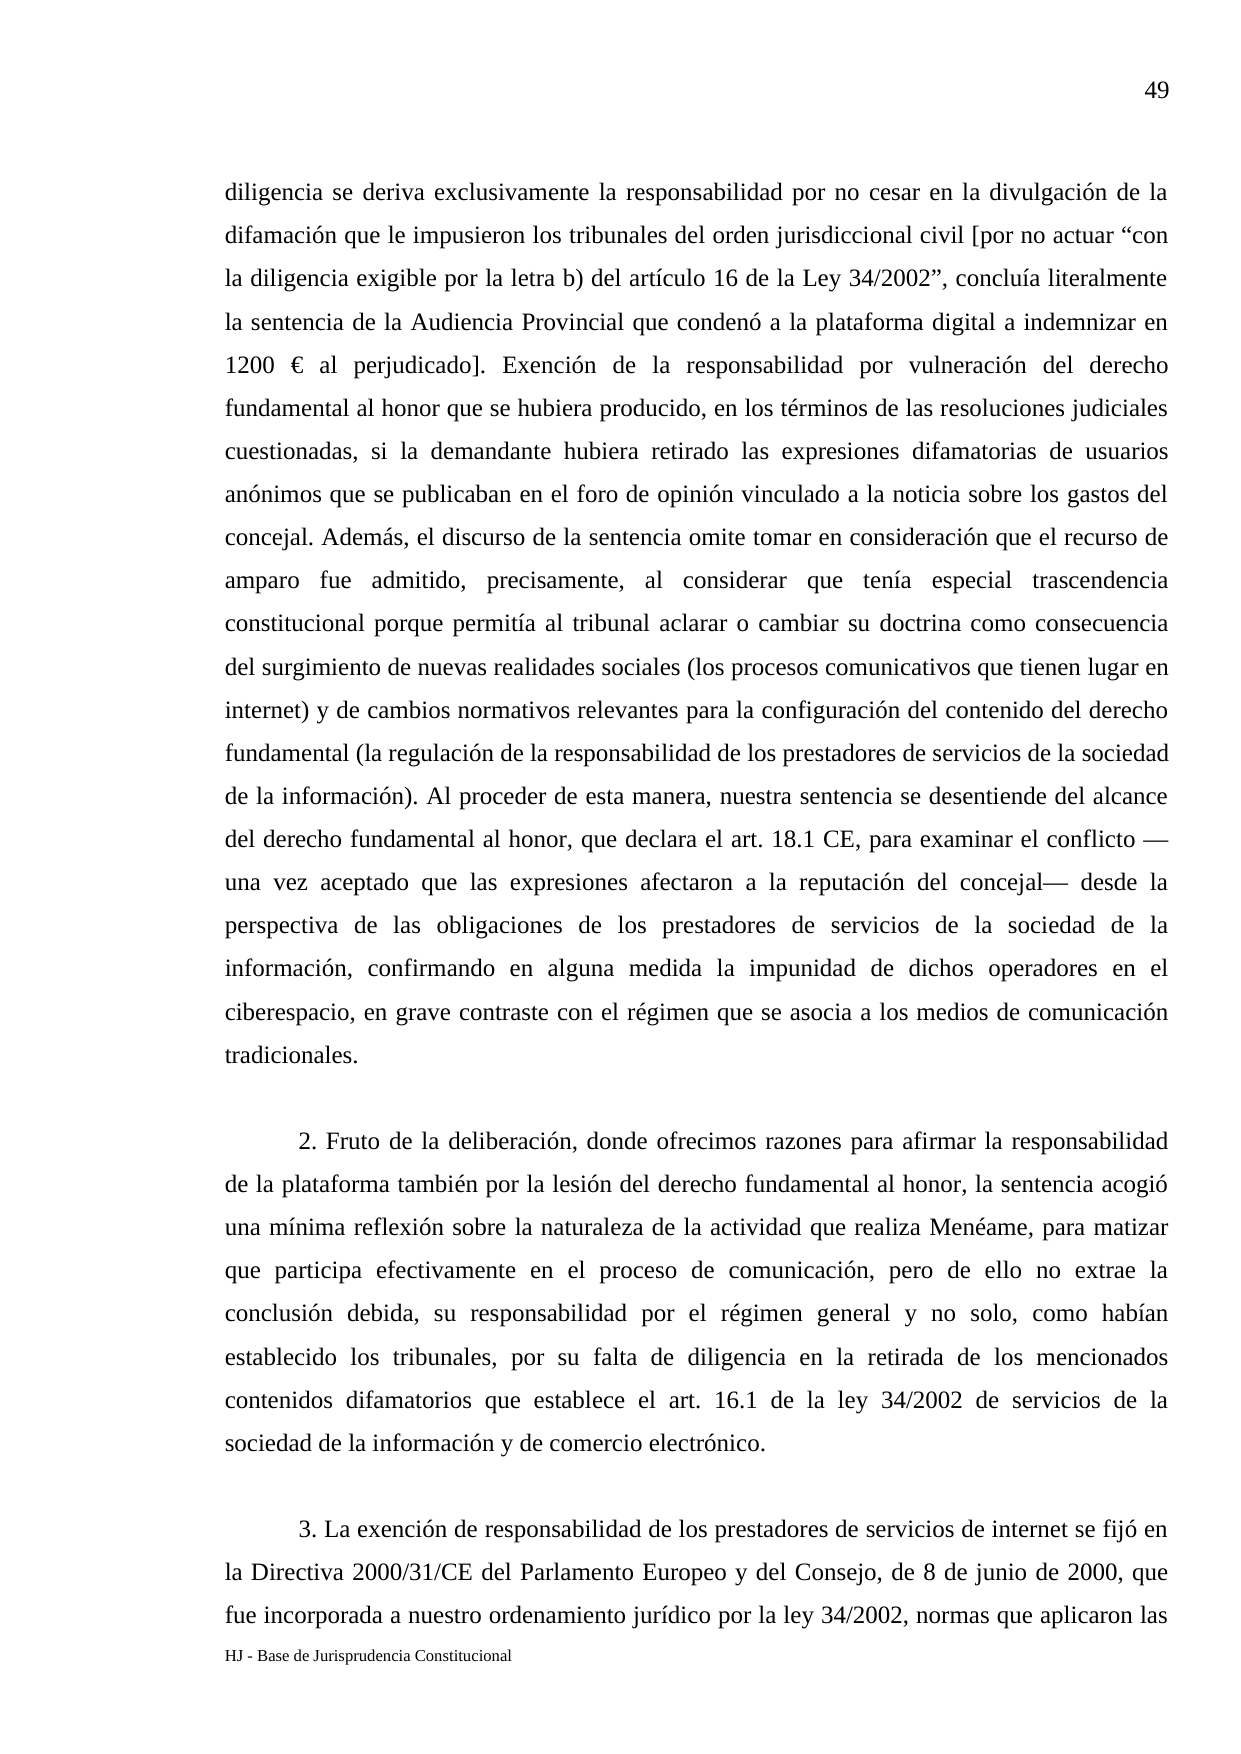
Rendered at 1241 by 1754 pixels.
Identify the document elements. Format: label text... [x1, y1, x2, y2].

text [224, 177, 1169, 1068]
text 2. Fruto de la deliberación, donde ofrecimos razones para afirmar la responsabilidad de la plataforma también por la lesión del derecho fundamental al honor, la sentencia acogió una mínima reflexión sobre la naturaleza de la actividad que realiza Menéame, para matizar que participa efectivamente en el proceso de comunicación, pero de ello no extrae la conclusión debida, su responsabilidad por el régimen general y no solo, como habían establecido los tribunales, por su falta de diligencia en la retirada de los mencionados contenidos difamatorios que establece el art. 16.1 de la ley 34/2002 de servicios de la sociedad de la información y de comercio electrónico. [224, 1126, 1169, 1457]
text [224, 1514, 1169, 1629]
